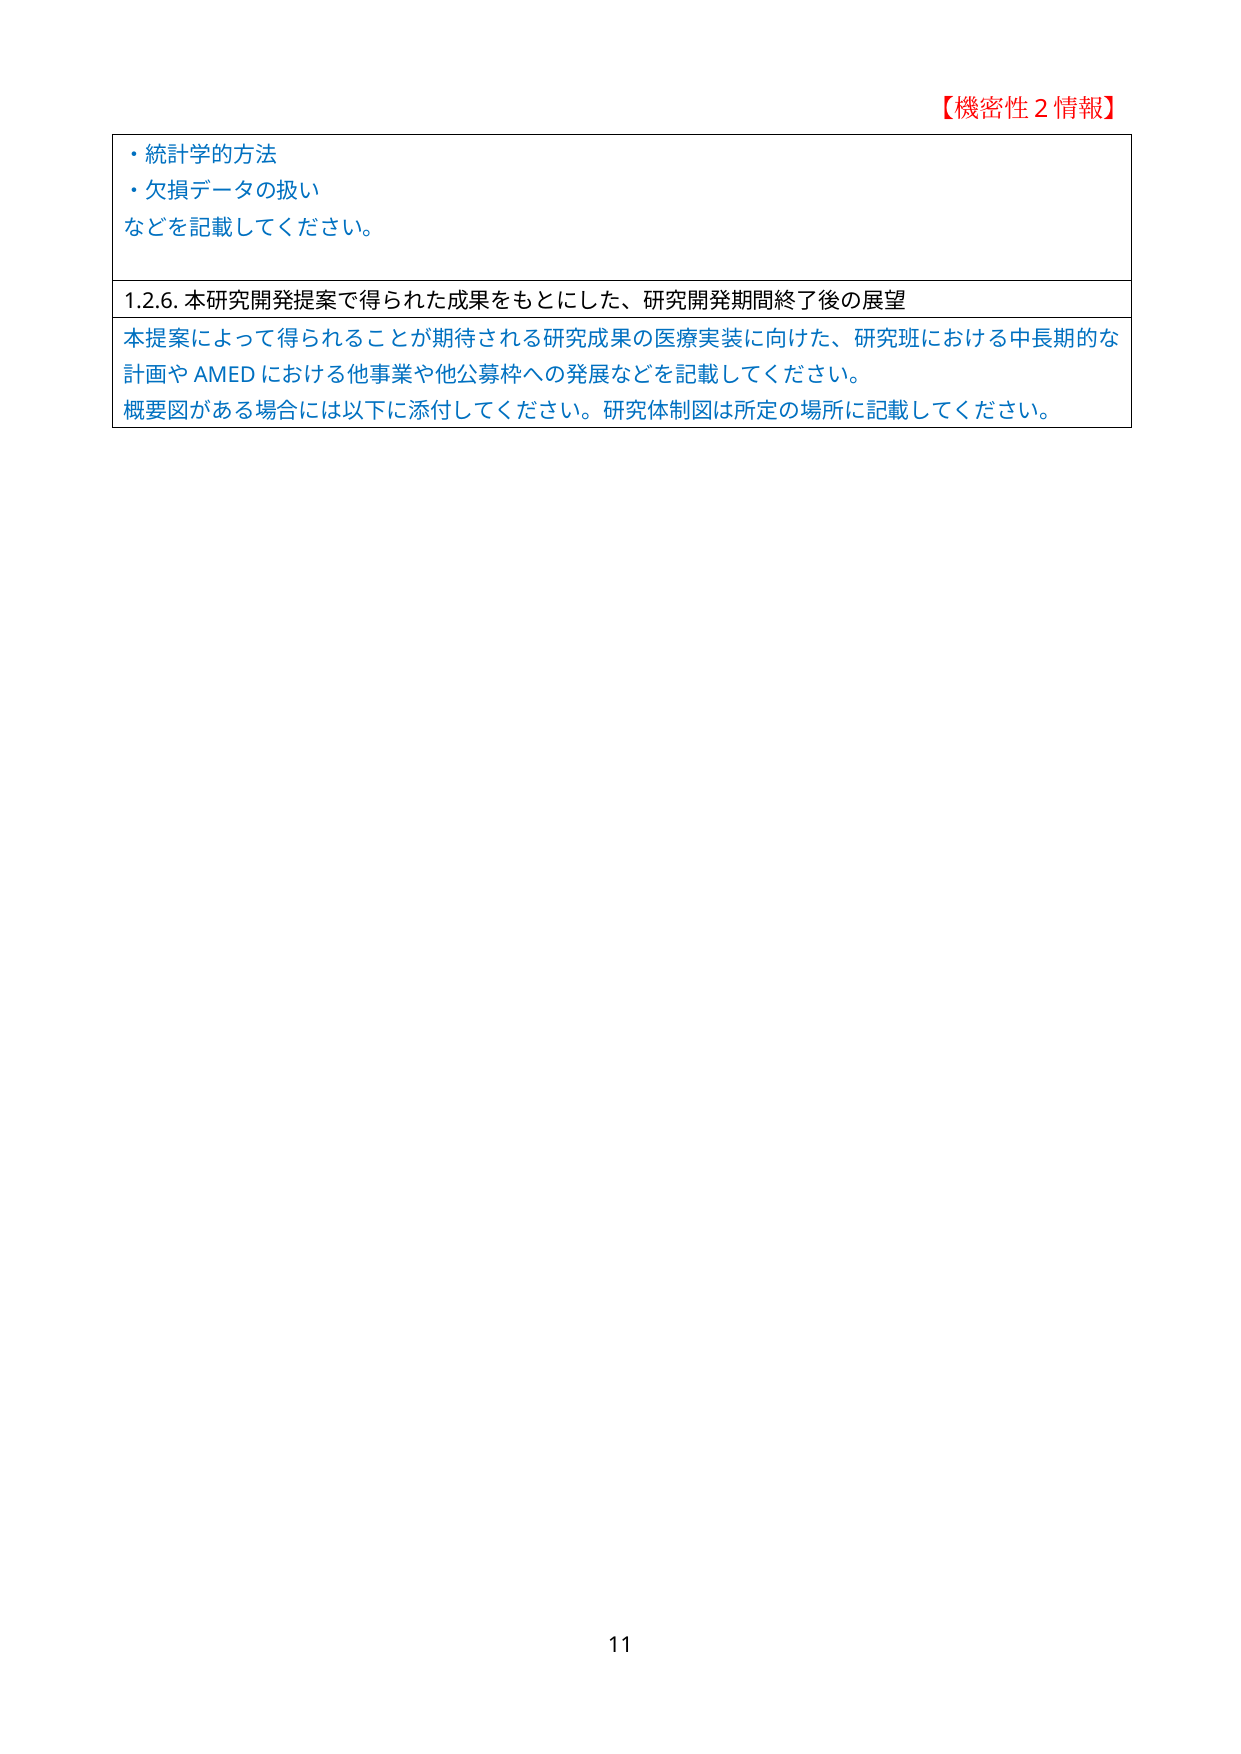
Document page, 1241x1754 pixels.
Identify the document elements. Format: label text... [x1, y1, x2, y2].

table_cell 1.2.6. 本研究開発提案で得られた成果をもとにした、研究開発期間終了後の展望 [113, 281, 1131, 317]
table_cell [113, 135, 1131, 280]
table_cell 本提案によって得られることが期待される研究成果の医療実装に向けた、研究班における中長期的な計画やAMEDにおける他事業や他公募枠への発展などを記載してください。 概要図がある場合には以下に添付してください。研究体制図は所定の場所に記載してください。 [113, 318, 1131, 427]
